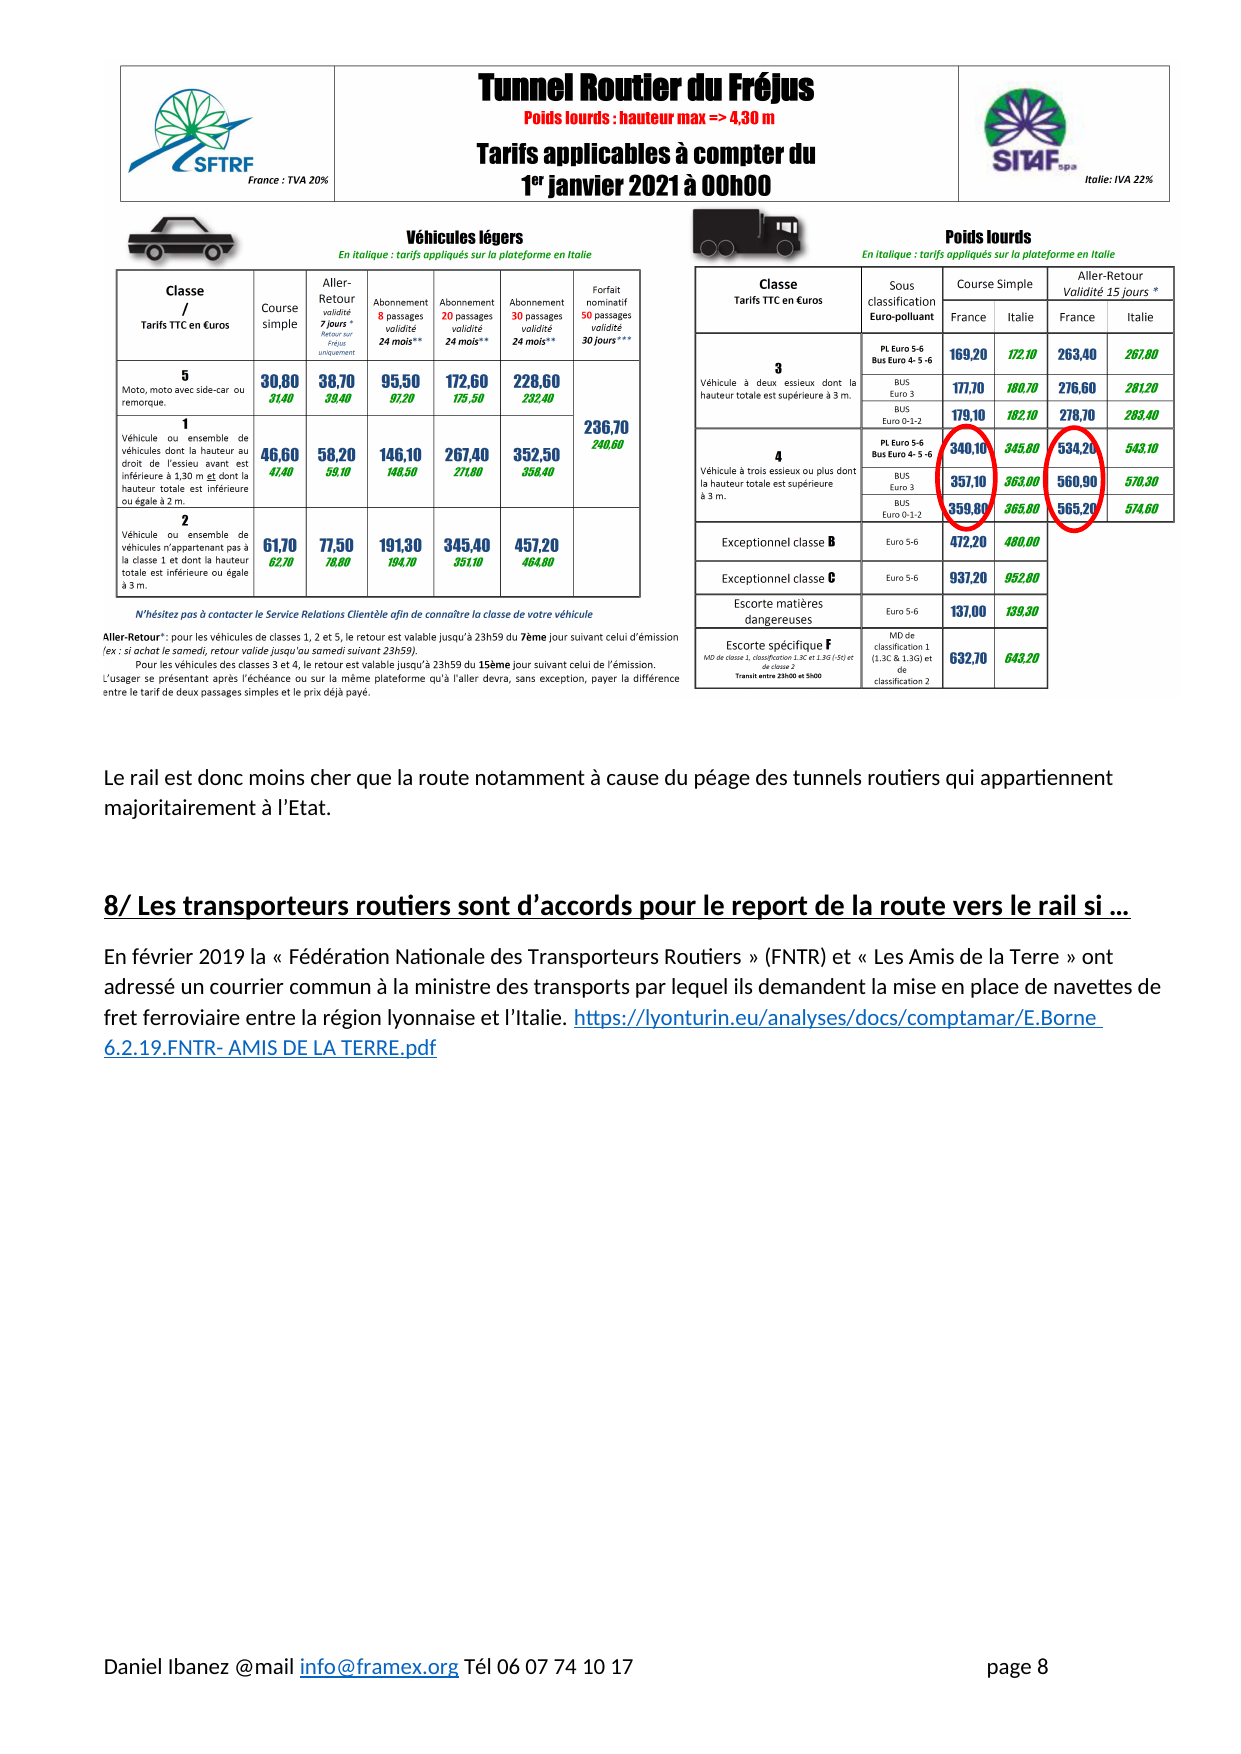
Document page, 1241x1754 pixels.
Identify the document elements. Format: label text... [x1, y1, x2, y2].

picture [103, 59, 1182, 698]
text En février 2019 la « Fédération Nationale des Transporteurs Routiers » (FNTR) et « Les Amis de la Terre » ont adressé un courrier commun à la ministre des transports par lequel ils demandent la mise en place de navettes de fret ferroviaire entre la région lyonnaise et l’Italie. https://lyonturin.eu/analyses/docs/comptamar/E.Borne 6.2.19.FNTR- AMIS DE LA TERRE.pdf [103, 942, 1181, 1061]
text Le rail est donc moins cher que la route notamment à cause du péage des tunnels routiers qui appartiennent majoritairement à l’Etat. [103, 763, 1181, 821]
text 8/ Les transporteurs routiers sont d’accords pour le report de la route vers le rail si … [103, 887, 1181, 923]
